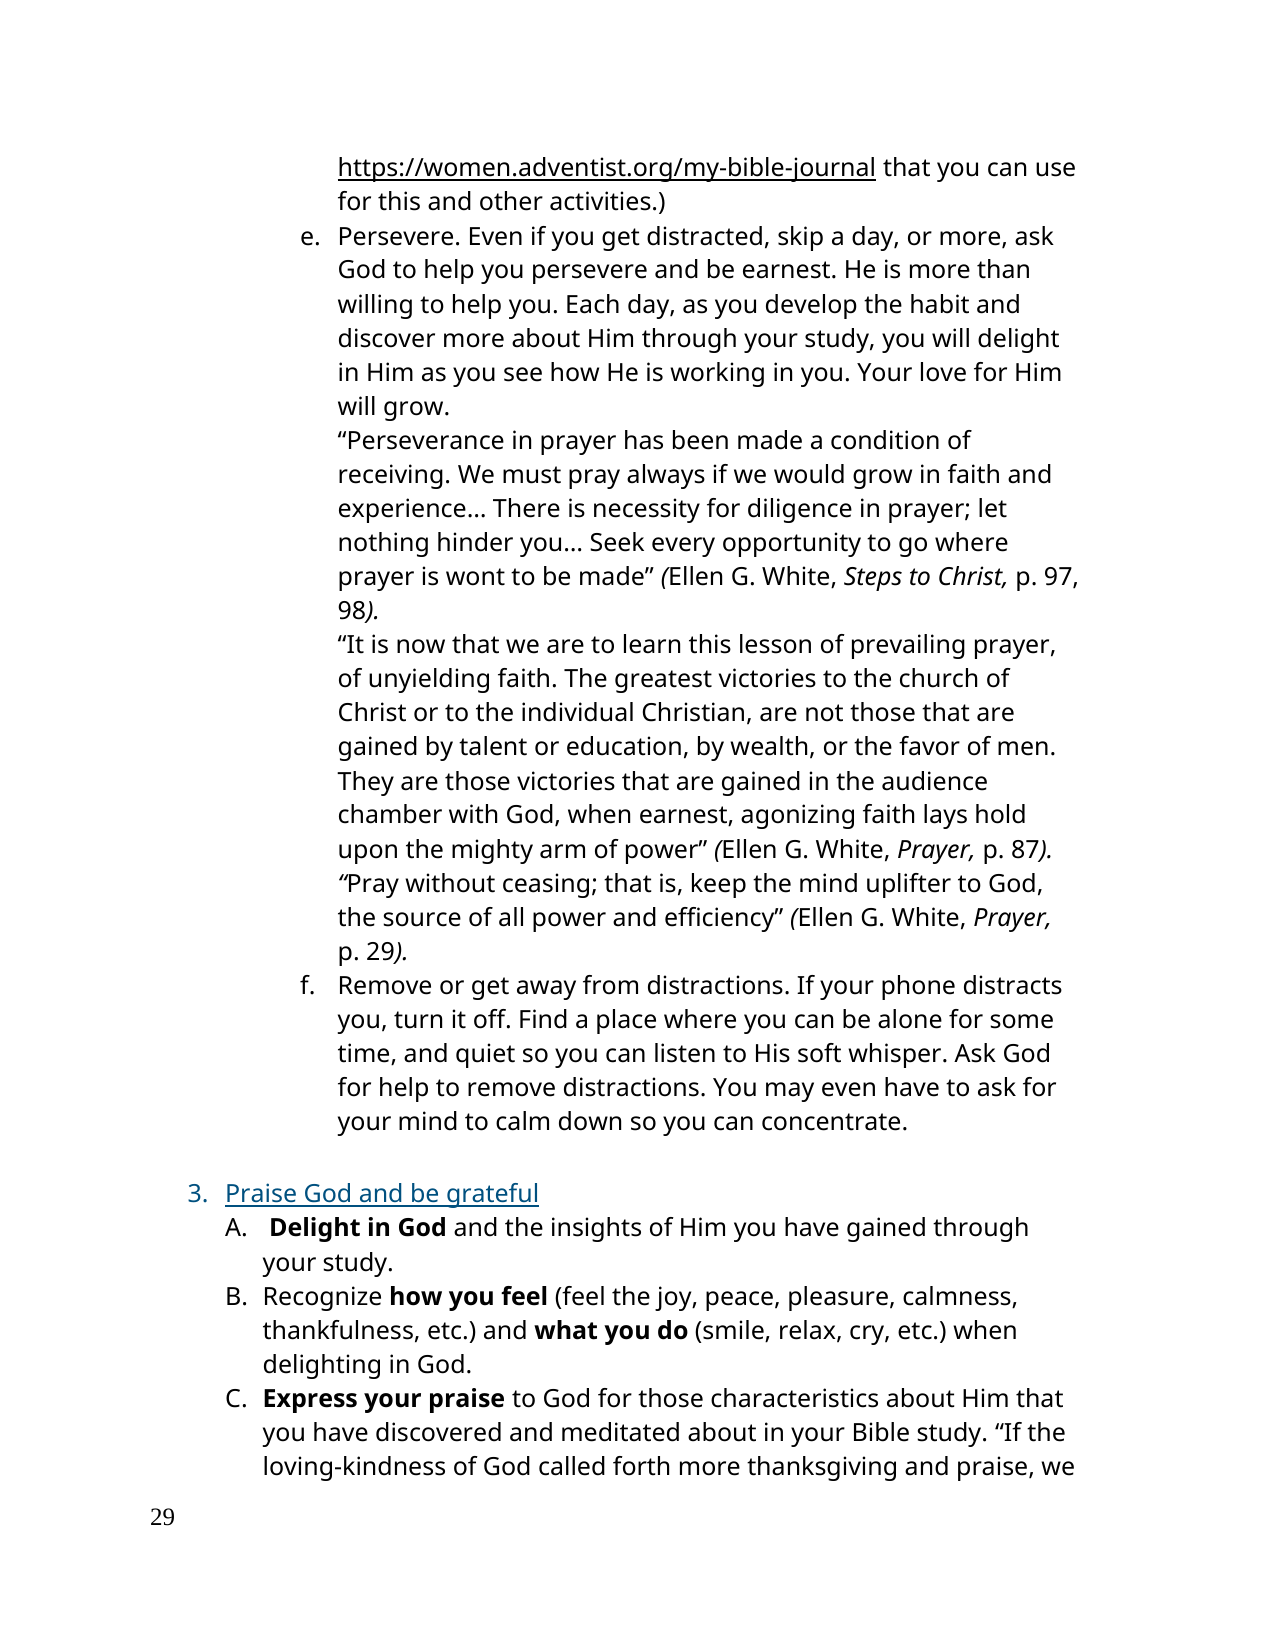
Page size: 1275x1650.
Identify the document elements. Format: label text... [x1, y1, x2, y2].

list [225, 1380, 1080, 1483]
list Remove or get away from distractions. If your phone distracts you, turn it off. Find a place where you can be alone for some time, and quiet so you can listen to His soft whisper. Ask God for help to remove distractions. You may even have to ask for your mind to calm down so you can concentrate. [300, 967, 1080, 1138]
list “Perseverance in prayer has been made a condition of receiving. We must pray always if we would grow in faith and experience… There is necessity for diligence in prayer; let nothing hinder you… Seek every opportunity to go where prayer is wont to be made” (Ellen G. White, Steps to Christ, p. 97, 98). [337, 422, 1080, 627]
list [300, 150, 1080, 218]
list “It is now that we are to learn this lesson of prevailing prayer, of unyielding faith. The greatest victories to the church of Christ or to the individual Christian, are not those that are gained by talent or education, by wealth, or the favor of men. They are those victories that are gained in the audience chamber with God, when earnest, agonizing faith lays hold upon the mighty arm of power” (Ellen G. White, Prayer, p. 87). “Pray without ceasing; that is, keep the mind uplifter to God, the source of all power and efficiency” (Ellen G. White, Prayer, p. 29). [337, 627, 1080, 967]
list Delight in God and the insights of Him you have gained through your study. [225, 1210, 1080, 1278]
list Recognize how you feel (feel the joy, peace, pleasure, calmness, thankfulness, etc.) and what you do (smile, relax, cry, etc.) when delighting in God. [225, 1278, 1080, 1380]
list Persevere. Even if you get distracted, skip a day, or more, ask God to help you persevere and be earnest. He is more than willing to help you. Each day, as you develop the habit and discover more about Him through your study, you will delight in Him as you see how He is working in you. Your love for Him will grow. [300, 218, 1080, 422]
subtitle Praise God and be grateful [187, 1176, 1080, 1210]
